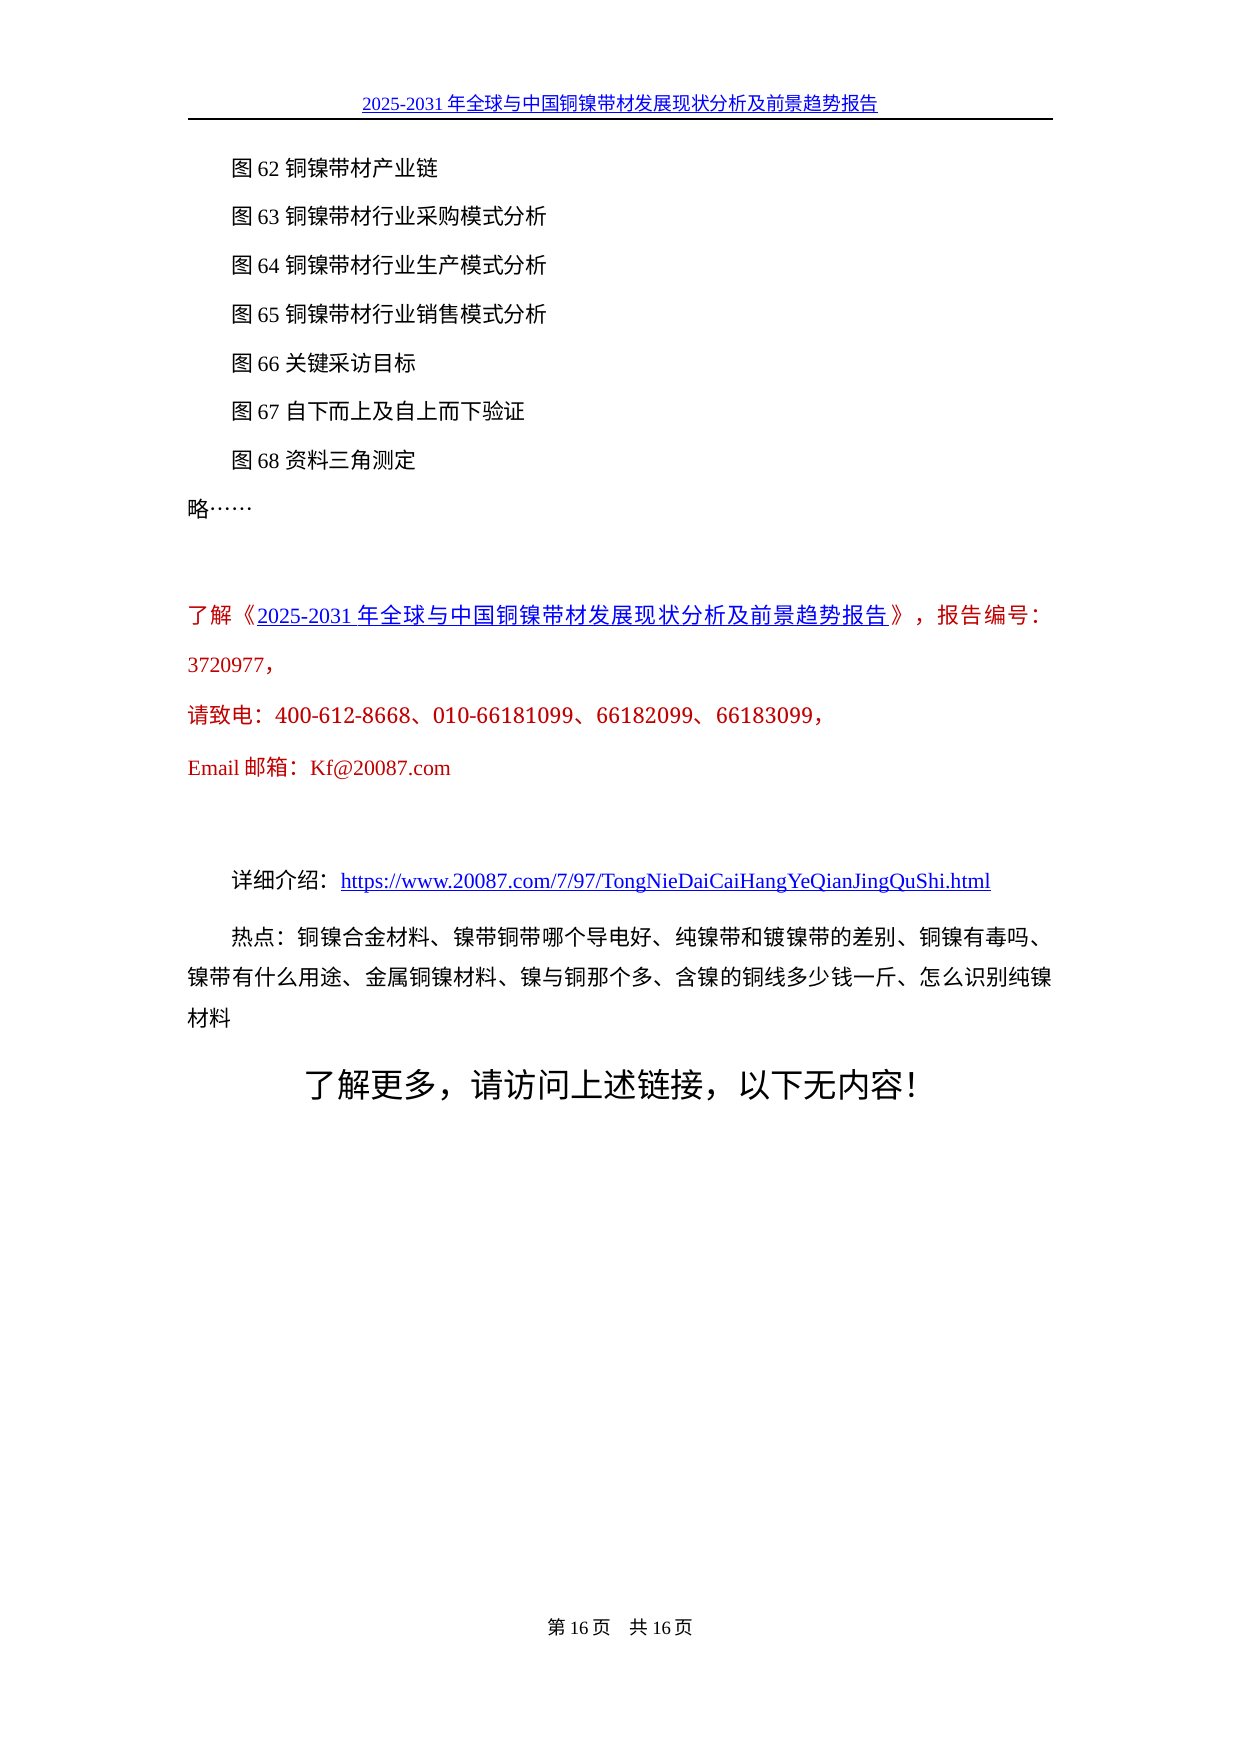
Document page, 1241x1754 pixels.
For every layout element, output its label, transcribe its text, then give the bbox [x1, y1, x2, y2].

text 了解《2025-2031年全球与中国铜镍带材发展现状分析及前景趋势报告》，报告编号：3720977， [187, 598, 1053, 679]
text 请致电：400-612-8668、010-66181099、66182099、66183099， [187, 698, 1053, 731]
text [187, 150, 1053, 524]
text 详细介绍：https://www.20087.com/7/97/TongNieDaiCaiHangYeQianJingQuShi.html [187, 863, 1053, 895]
title 了解更多，请访问上述链接，以下无内容！ [187, 1051, 1053, 1116]
text Email邮箱：Kf@20087.com [187, 750, 1053, 782]
text 热点：铜镍合金材料、镍带铜带哪个导电好、纯镍带和镀镍带的差别、铜镍有毒吗、镍带有什么用途、金属铜镍材料、镍与铜那个多、含镍的铜线多少钱一斤、怎么识别纯镍材料 [187, 919, 1053, 1033]
